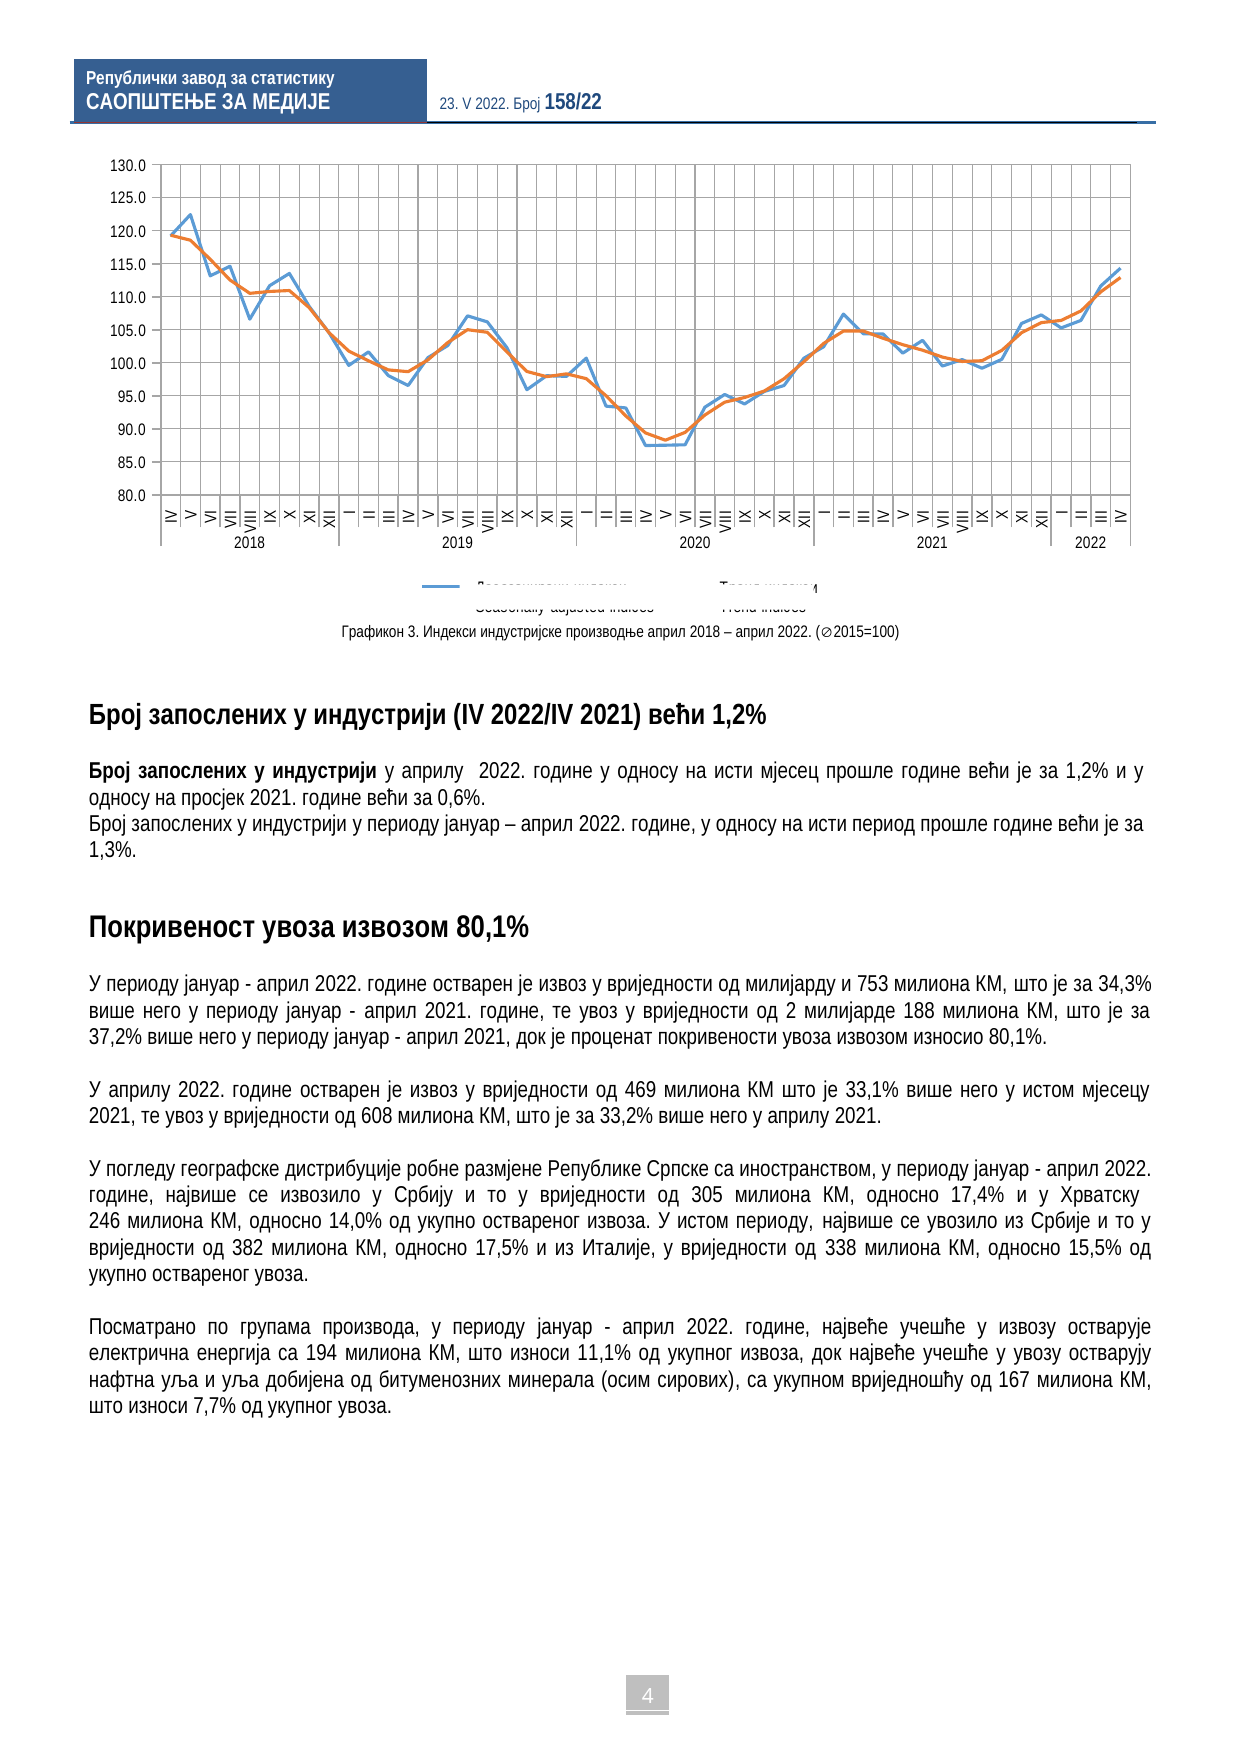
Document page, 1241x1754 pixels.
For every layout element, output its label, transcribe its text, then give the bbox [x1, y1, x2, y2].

text Покривеност увоза извозом 80,1% [89, 908, 1152, 944]
text Број запослених у индустрији у периоду јануар – април 2022. године, у односу на исти период прошле године већи је за 1,3%. [89, 810, 1144, 863]
text У погледу географске дистрибуције робне размјене Републикe Српскe са иностранством, у периоду јануар - април 2022. године, највише се извозило у Србију и то у вриједности од 305 милиона КМ, односно 17,4% и у Хрватску 246 милиона КМ, односно 14,0% од укупно оствареног извоза. У истом периоду, највише се увозило из Србије и то у вриједности од 382 милионa КМ, односно 17,5% и из Италије, у вриједности од 338 милиона КМ, односно 15,5% од укупно оствареног увоза. [89, 1155, 1152, 1287]
text Број запослених у индустрији у априлу 2022. године у односу на исти мјесец прошле године већи је за 1,2% и у односу на просјек 2021. године већи за 0,6%. [89, 757, 1144, 810]
text Графикон 3. Индекси индустријске производње април 2018 – април 2022. (2015=100) [89, 622, 1152, 641]
text У периоду јануар - април 2022. године остварен је извоз у вриједности од милијарду и 753 милиона КМ, што је за 34,3% више него у периоду јануар - април 2021. године, те увоз у вриједности од 2 милијарде 188 милиона КМ, што је за 37,2% више него у периоду јануар - април 2021, док је проценат покривености увоза извозом износио 80,1%. [89, 970, 1152, 1049]
text Посматрано по групама производа, у периоду јануар - април 2022. године, највеће учешће у извозу остварује електрична енергија са 194 милиона КМ, што износи 11,1% од укупног извоза, док највеће учешће у увозу остварују нафтна уља и уља добијена од битуменозних минерала (осим сирових), са укупном вриједношћу од 167 милиона КМ, што износи 7,7% од укупног увоза. [89, 1313, 1152, 1418]
text У априлу 2022. године остварен је извоз у вриједности од 469 милиона КМ што је 33,1% више него у истом мјесецу 2021, те увоз у вриједности од 608 милиона КМ, што је за 33,2% више него у априлу 2021. [89, 1076, 1152, 1128]
text Број запослених у индустрији (IV 2022/IV 2021) већи 1,2% [89, 697, 1152, 731]
